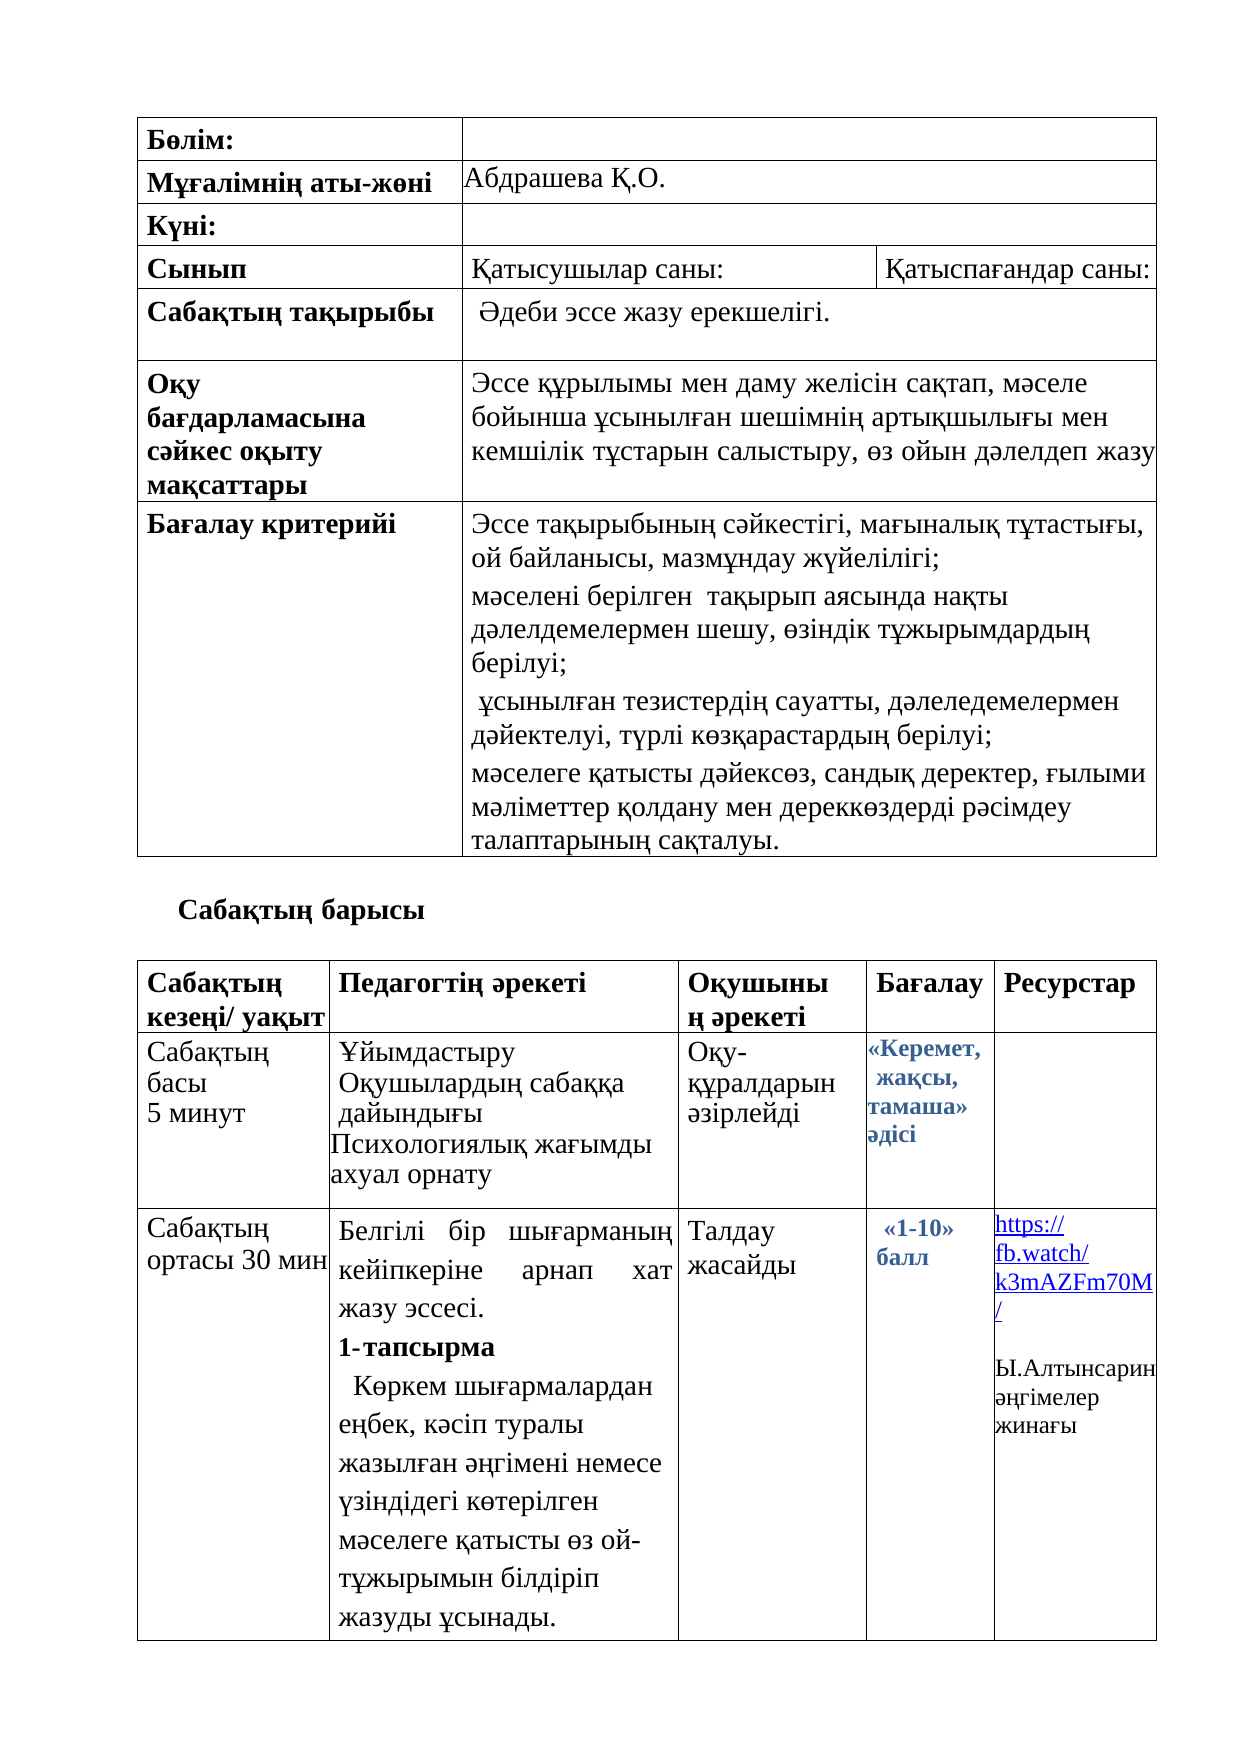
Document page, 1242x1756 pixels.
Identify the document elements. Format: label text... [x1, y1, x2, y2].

table_cell Эссе құрылымы мен даму желісін сақтап, мәселе бойынша ұсынылған шешімнің артықшылығы мен кемшілік тұстарын салыстыру, өз ойын дәлелдеп жазу [463, 361, 1156, 501]
table_header Оқушының әрекеті [679, 961, 866, 1032]
table_cell Оқу бағдарламасына сәйкес оқыту мақсаттары [138, 361, 462, 501]
table_cell Сабақтың тақырыбы [138, 289, 462, 360]
table_cell Сынып [138, 246, 462, 288]
table_cell Абдрашева Қ.О. [463, 161, 1156, 202]
table_header Сабақтың кезеңі/ уақыт [138, 961, 329, 1032]
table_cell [995, 1209, 1156, 1640]
table_cell Оқу- құралдарын әзірлейді [679, 1033, 866, 1208]
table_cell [867, 1209, 994, 1640]
table_cell Сабақтың басы 5 минут [138, 1033, 329, 1208]
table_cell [138, 1209, 329, 1640]
table_cell Мұғалімнің аты-жөні [138, 161, 462, 202]
table_cell Әдеби эссе жазу ерекшелігі. [463, 289, 1156, 360]
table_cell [679, 1209, 866, 1640]
table_cell Күні: [138, 204, 462, 245]
table_cell [463, 204, 1156, 245]
table_header Педагогтің әрекеті [330, 961, 678, 1032]
table_header Ресурстар [995, 961, 1156, 1032]
table_cell [995, 1033, 1156, 1208]
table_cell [330, 1209, 678, 1640]
table_cell «Керемет, жақсы, тамаша» әдісі [867, 1033, 994, 1208]
table_cell Қатыспағандар саны: [877, 246, 1156, 288]
table_cell Эссе тақырыбының сәйкестігі, мағыналық тұтастығы, ой байланысы, мазмұндау жүйелілігі; мәселені берілген тақырып аясында нақты дәлелдемелермен шешу, өзіндік тұжырымдардың берілуі; ұсынылған тезистердің сауатты, дәлеледемелермен дәйектелуі, түрлі көзқарастардың берілуі; мәселеге қатысты дәйексөз, сандық деректер, ғылыми мәліметтер қолдану мен дереккөздерді рәсімдеу талаптарының сақталуы. [463, 502, 1156, 856]
text Сабақтың барысы [177, 892, 1217, 926]
table_header Бағалау [867, 961, 994, 1032]
table_header [463, 118, 1156, 159]
table_cell Қатысушылар саны: [463, 246, 876, 288]
table_header Бөлім: [138, 118, 462, 159]
table_cell Ұйымдастыру Оқушылардың сабаққа дайындығы Психологиялық жағымды ахуал орнату [330, 1033, 678, 1208]
table_cell Бағалау критерийі [138, 502, 462, 856]
